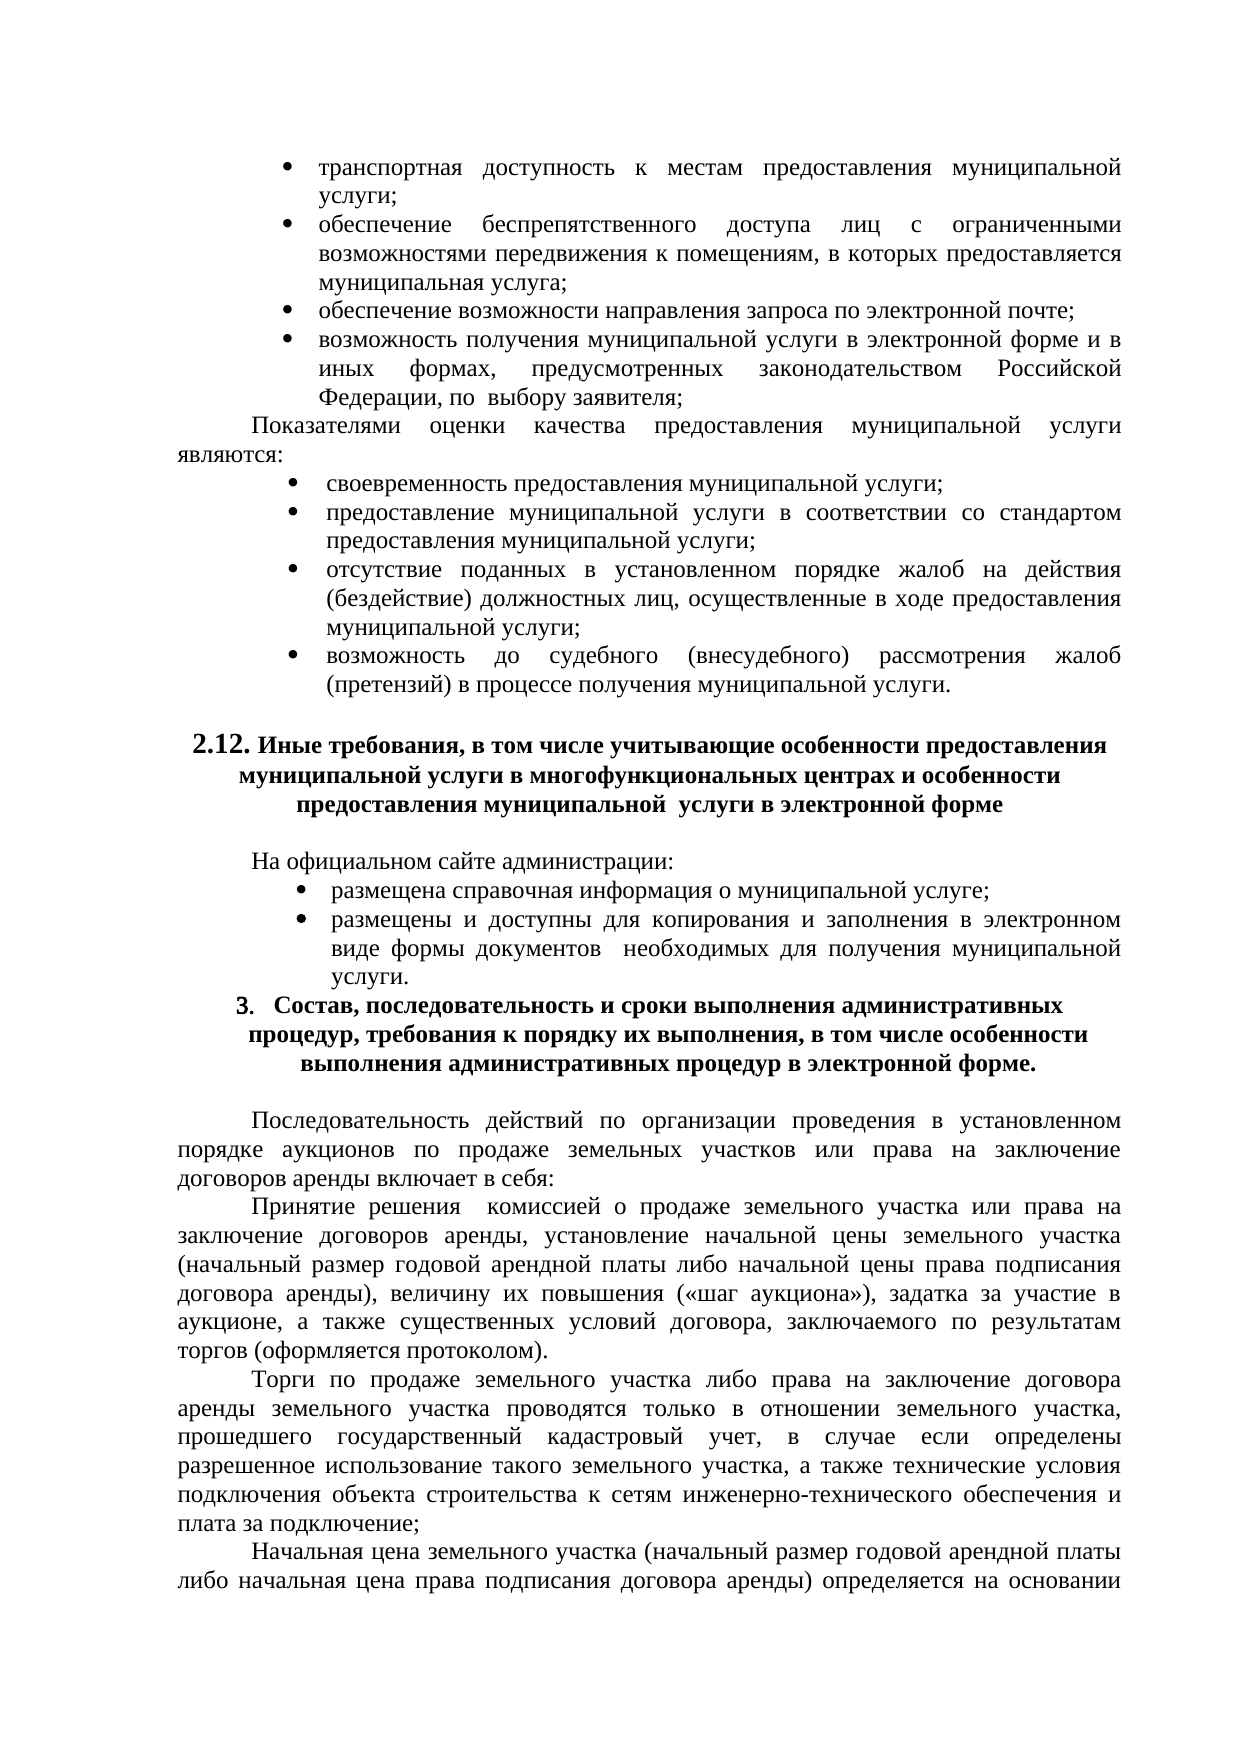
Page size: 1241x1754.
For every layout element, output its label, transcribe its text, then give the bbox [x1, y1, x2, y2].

list отсутствие поданных в установленном порядке жалоб на действия (бездействие) должностных лиц, осуществленные в ходе предоставления муниципальной услуги; [288, 554, 1122, 640]
text На официальном сайте администрации: [177, 846, 1122, 875]
text Принятие решения комиссией о продаже земельного участка или права на заключение договоров аренды, установление начальной цены земельного участка (начальный размер годовой арендной платы либо начальной цены права подписания договора аренды), величину их повышения («шаг аукциона»), задатка за участие в аукционе, а также существенных условий договора, заключаемого по результатам торгов (оформляется протоколом). [177, 1191, 1122, 1364]
text 2.12. Иные требования, в том числе учитывающие особенности предоставления муниципальной услуги в многофункциональных центрах и особенности предоставления муниципальной услуги в электронной форме [177, 727, 1122, 818]
list своевременность предоставления муниципальной услуги; [288, 468, 1122, 497]
list возможность до судебного (внесудебного) рассмотрения жалоб (претензий) в процессе получения муниципальной услуги. [288, 640, 1122, 698]
text Показателями оценки качества предоставления муниципальной услуги являются: [177, 410, 1122, 468]
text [177, 1536, 1122, 1594]
list предоставление муниципальной услуги в соответствии со стандартом предоставления муниципальной услуги; [288, 497, 1122, 554]
list обеспечение беспрепятственного доступа лиц с ограниченными возможностями передвижения к помещениям, в которых предоставляется муниципальная услуга; [283, 209, 1122, 295]
list размещена справочная информация о муниципальной услуге; [297, 875, 1122, 904]
list размещены и доступны для копирования и заполнения в электронном виде формы документов необходимых для получения муниципальной услуги. [297, 904, 1122, 990]
list обеспечение возможности направления запроса по электронной почте; [283, 295, 1122, 324]
list Состав, последовательность и сроки выполнения административных процедур, требования к порядку их выполнения, в том числе особенности выполнения административных процедур в электронной форме. [177, 990, 1122, 1076]
text Торги по продаже земельного участка либо права на заключение договора аренды земельного участка проводятся только в отношении земельного участка, прошедшего государственный кадастровый учет, в случае если определены разрешенное использование такого земельного участка, а также технические условия подключения объекта строительства к сетям инженерно-технического обеспечения и плата за подключение; [177, 1364, 1122, 1536]
list возможность получения муниципальной услуги в электронной форме и в иных формах, предусмотренных законодательством Российской Федерации, по выбору заявителя; [283, 324, 1122, 410]
list транспортная доступность к местам предоставления муниципальной услуги; [283, 152, 1122, 209]
text Последовательность действий по организации проведения в установленном порядке аукционов по продаже земельных участков или права на заключение договоров аренды включает в себя: [177, 1105, 1122, 1191]
